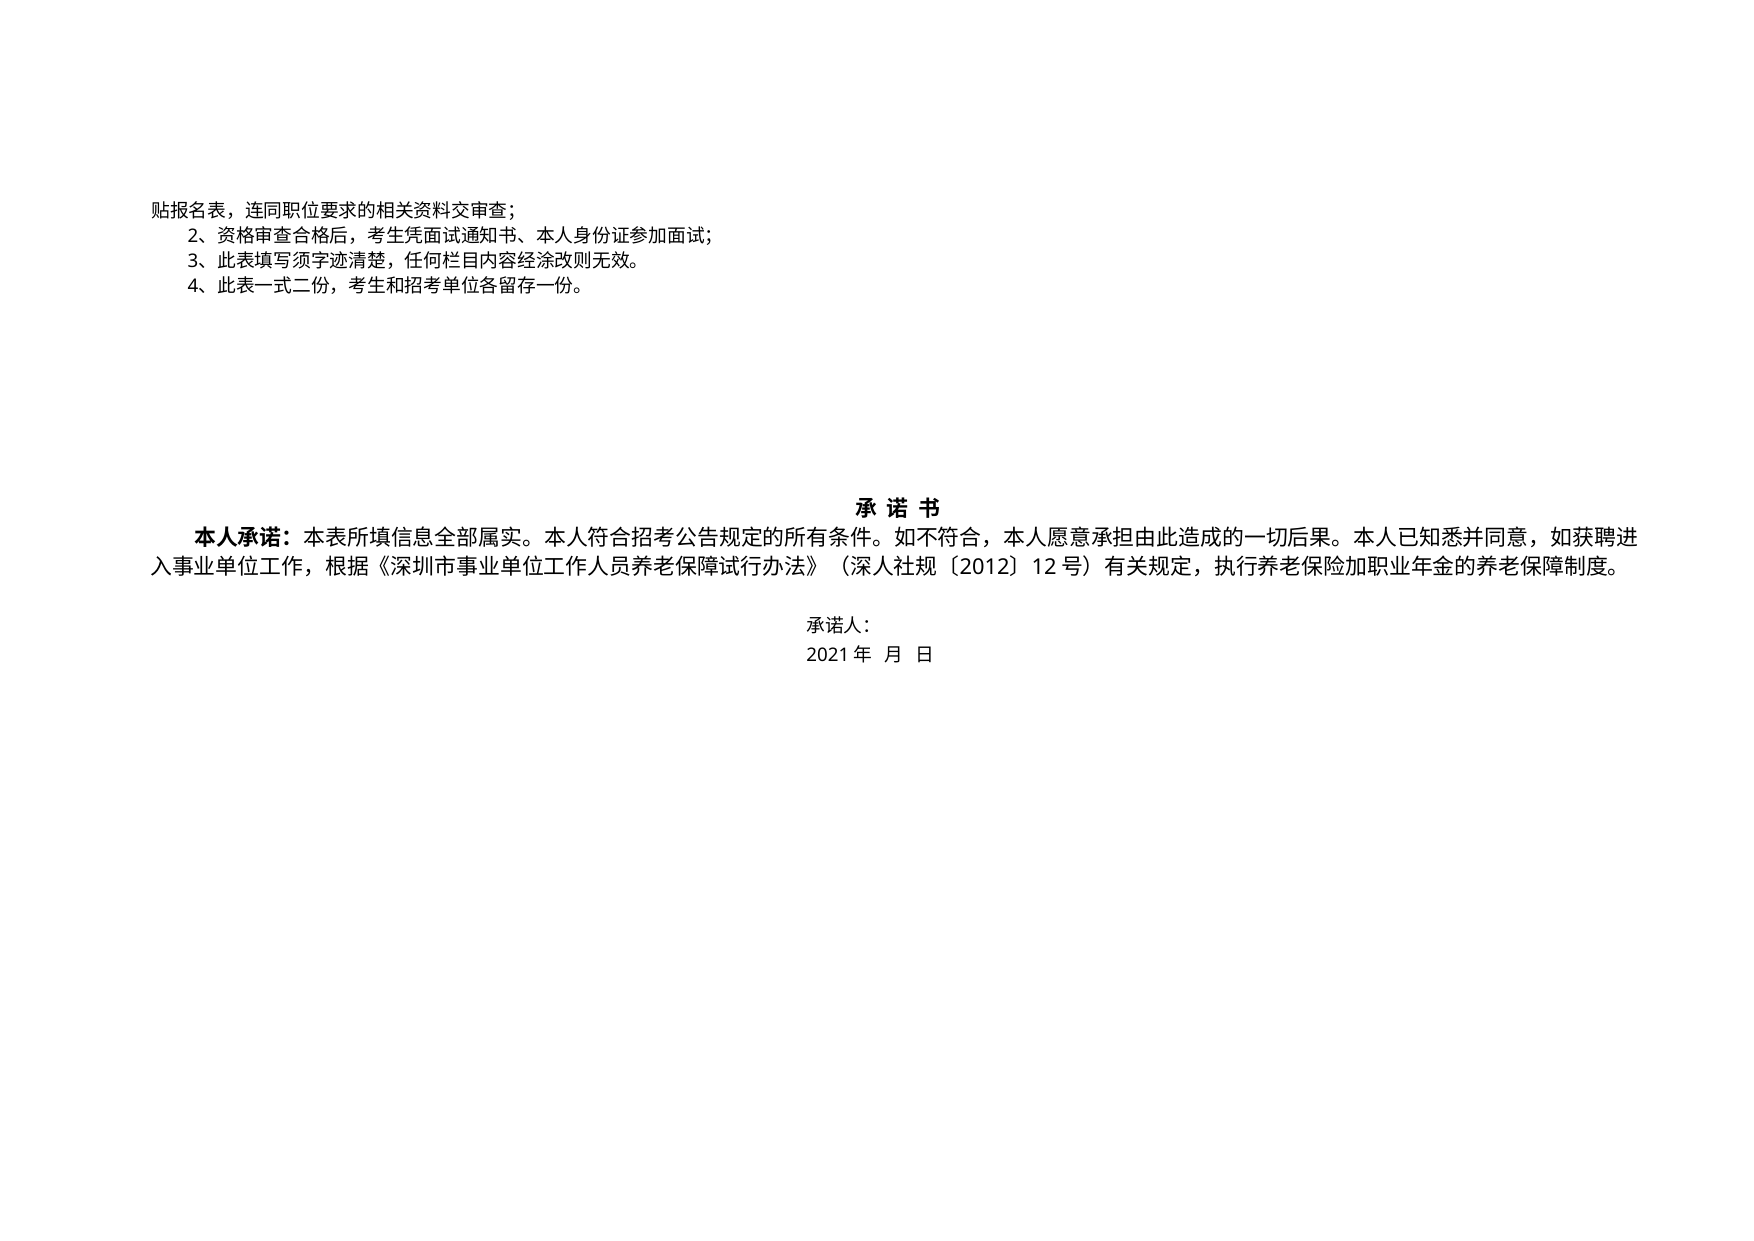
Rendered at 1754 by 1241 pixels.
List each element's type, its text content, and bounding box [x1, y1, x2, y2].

text 承 诺 书 [150, 493, 1645, 522]
text 2、资格审查合格后，考生凭面试通知书、本人身份证参加面试； [150, 223, 1645, 248]
text 3、此表填写须字迹清楚，任何栏目内容经涂改则无效。 [150, 248, 1645, 273]
text 2021年 月 日 [806, 638, 1645, 668]
text 承诺人： [806, 609, 1645, 638]
text 4、此表一式二份，考生和招考单位各留存一份。 [150, 273, 1645, 298]
text 注：l、报名和资格审查时，考生须准备1张近期l寸彩照贴报名表，连同职位要求的相关资料交审查； [151, 198, 1644, 223]
text 本人承诺：本表所填信息全部属实。本人符合招考公告规定的所有条件。如不符合，本人愿意承担由此造成的一切后果。本人已知悉并同意，如获聘进入事业单位工作，根据《深圳市事业单位工作人员养老保障试行办法》（深人社规〔2012〕12号）有关规定，执行养老保险加职业年金的养老保障制度。 [150, 522, 1645, 580]
